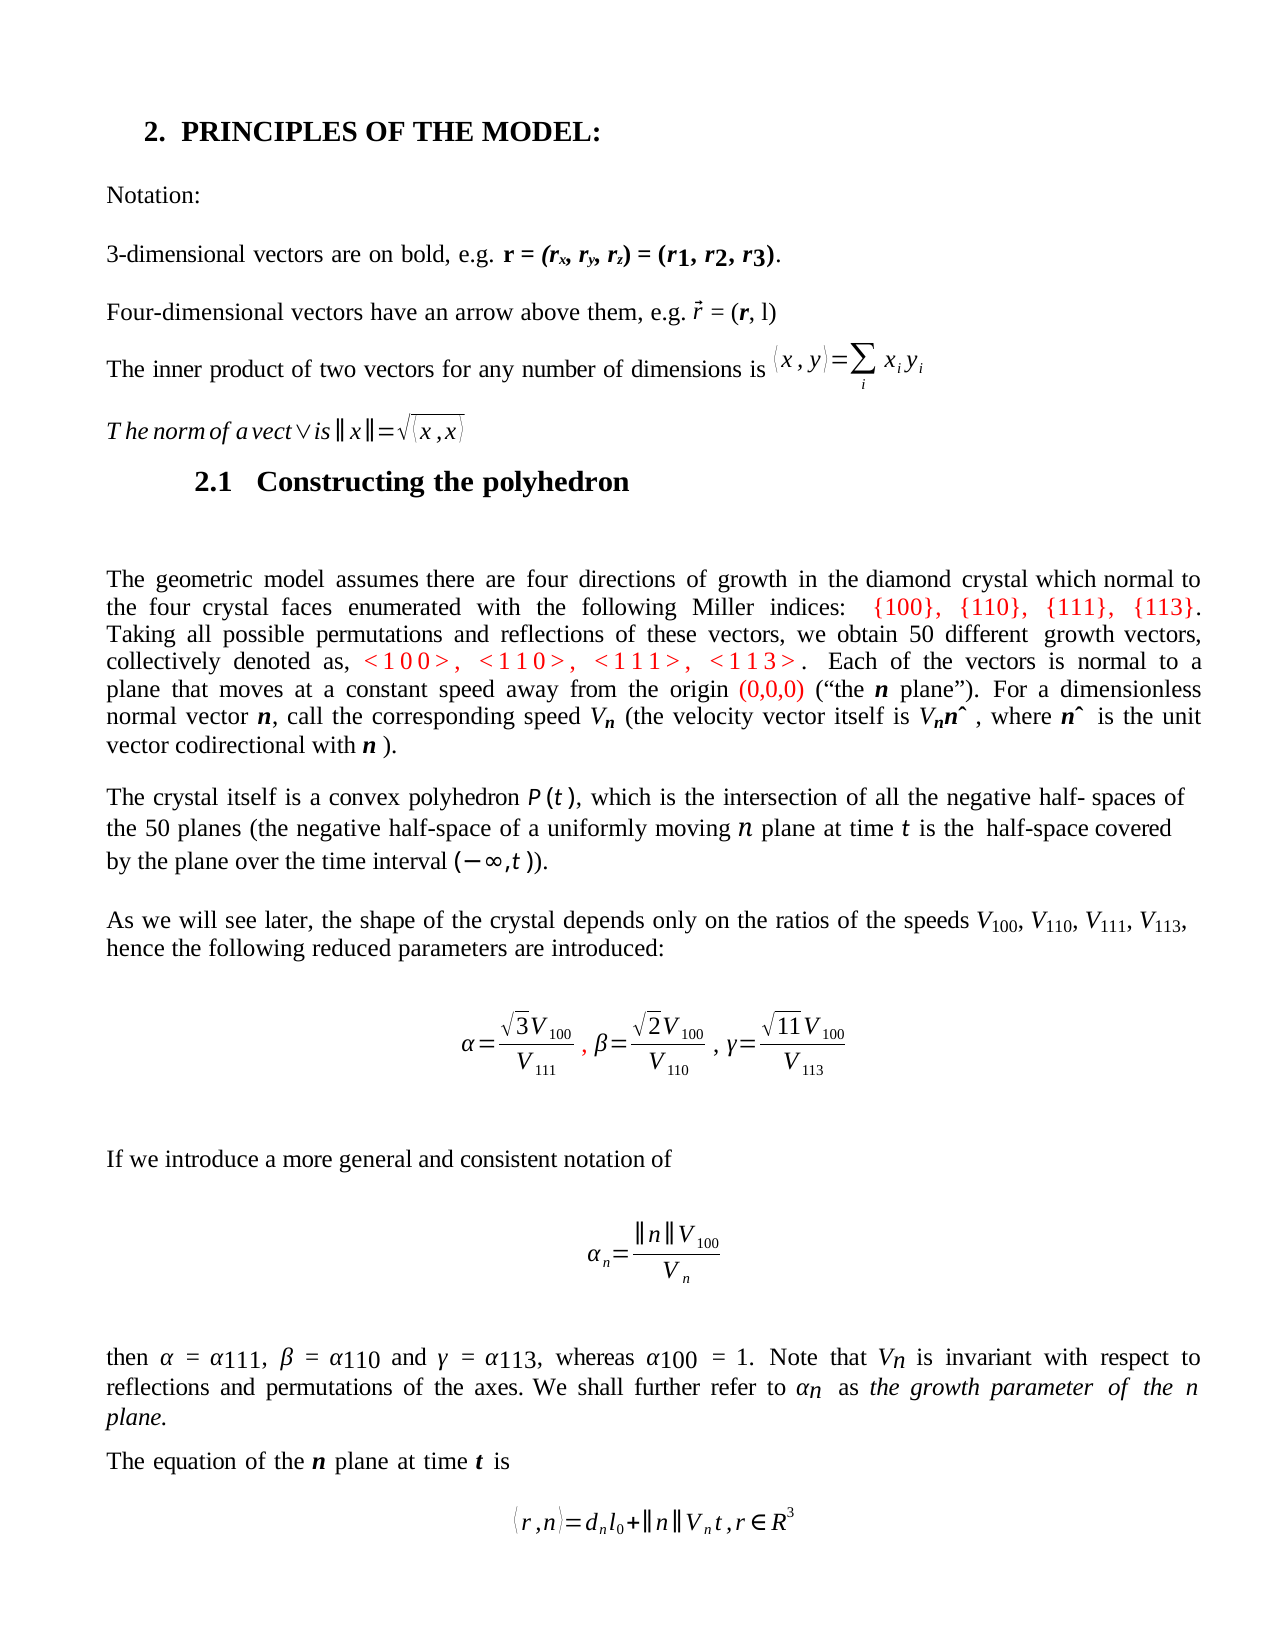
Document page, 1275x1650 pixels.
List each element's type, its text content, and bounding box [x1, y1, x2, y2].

text Notation: [106, 182, 1192, 209]
text 3-dimensional vectors are on bold, e.g. r = (rx, ry, rz) = (r1, r2, r3). [106, 238, 1192, 268]
text If we introduce a more general and consistent notation of [106, 1144, 1202, 1173]
list PRINCIPLES OF THE MODEL: [144, 114, 1202, 148]
text The geometric model assumes there are four directions of growth in the diamond crystal which normal to the four crystal faces enumerated with the following Miller indices: {100}, {110}, {111}, {113}. Taking all possible permutations and reflections of these vectors, we obtain 50 different growth vectors, collectively denoted as, <100>, <110>, <111>, <113>. Each of the vectors is normal to a plane that moves at a constant speed away from the origin (0,0,0) (“the n plane”). For a dimensionless normal vector n, call the corresponding speed Vn (the velocity vector itself is Vnnˆ , where nˆ is the unit vector codirectional with n ). [106, 566, 1202, 759]
text The inner product of two vectors for any number of dimensions is [106, 343, 1202, 393]
text As we will see later, the shape of the crystal depends only on the ratios of the speeds V100, V110, V111, V113, hence the following reduced parameters are introduced: [106, 905, 1202, 962]
text The equation of the n plane at time t is [106, 1448, 1202, 1475]
text , , [106, 1009, 1202, 1079]
subtitle 2.1 Constructing the polyhedron [106, 464, 1202, 497]
text Four-dimensional vectors have an arrow above them, e.g. = (r, l) [106, 297, 1202, 326]
text The crystal itself is a convex polyhedron P (t ), which is the intersection of all the negative half- spaces of the 50 planes (the negative half-space of a uniformly moving n plane at time t is the half-space covered by the plane over the time interval (−∞,t )). [106, 779, 1202, 876]
text then α = α111, β = α110 and γ = α113, whereas α100 = 1. Note that Vn is invariant with respect to reflections and permutations of the axes. We shall further refer to αn as the growth parameter of the n plane. [106, 1341, 1202, 1431]
